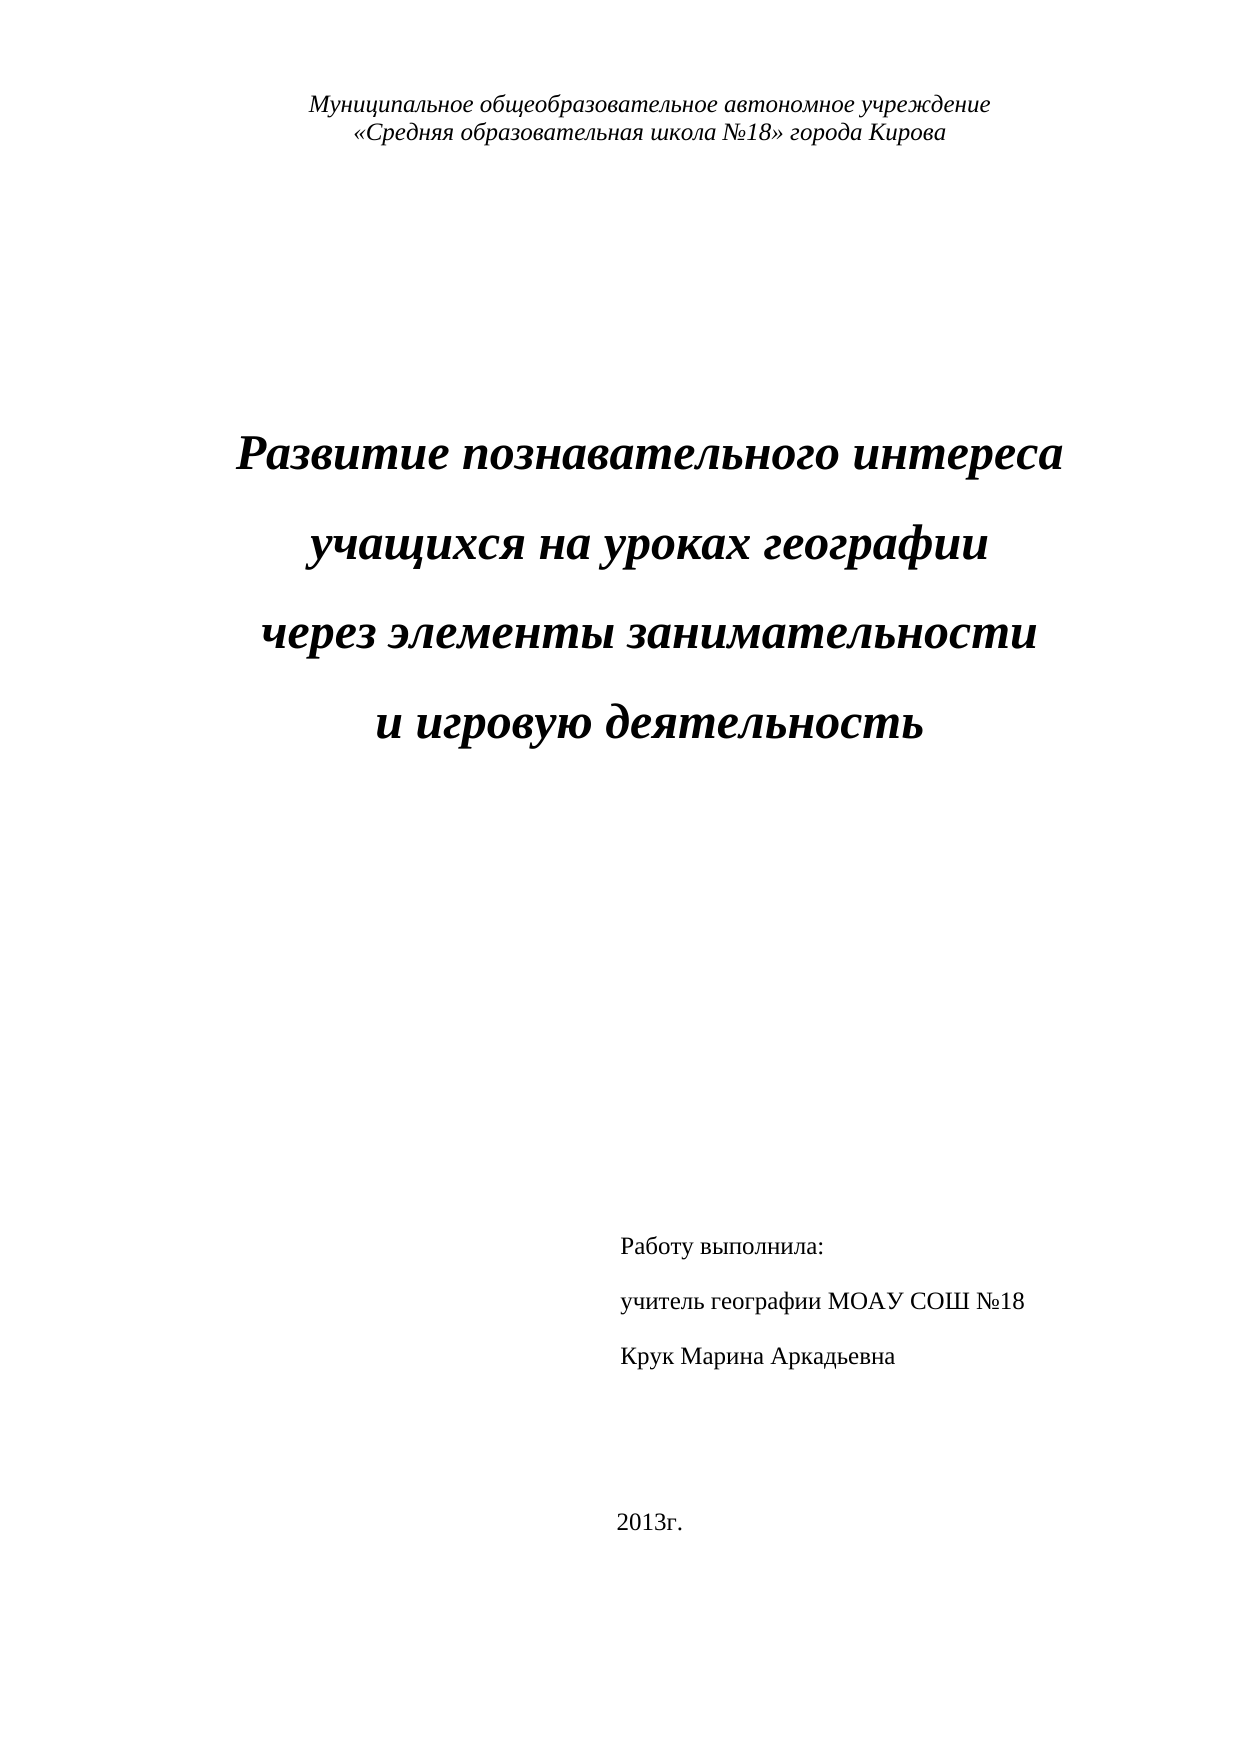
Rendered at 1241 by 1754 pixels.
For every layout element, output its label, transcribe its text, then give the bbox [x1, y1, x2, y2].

text Крук Марина Аркадьевна [620, 1341, 1152, 1370]
text Развитие познавательного интереса [148, 423, 1152, 480]
text «Средняя образовательная школа №18» города Кирова [148, 117, 1152, 146]
text 2013г. [148, 1507, 1152, 1536]
text учитель географии МОАУ СОШ №18 [620, 1286, 1152, 1315]
text учащихся на уроках географии [148, 512, 1152, 570]
text Работу выполнила: [620, 1231, 1152, 1259]
text Муниципальное общеобразовательное автономное учреждение [148, 89, 1152, 117]
text и игровую деятельность [148, 692, 1152, 749]
text через элементы занимательности [148, 602, 1152, 660]
